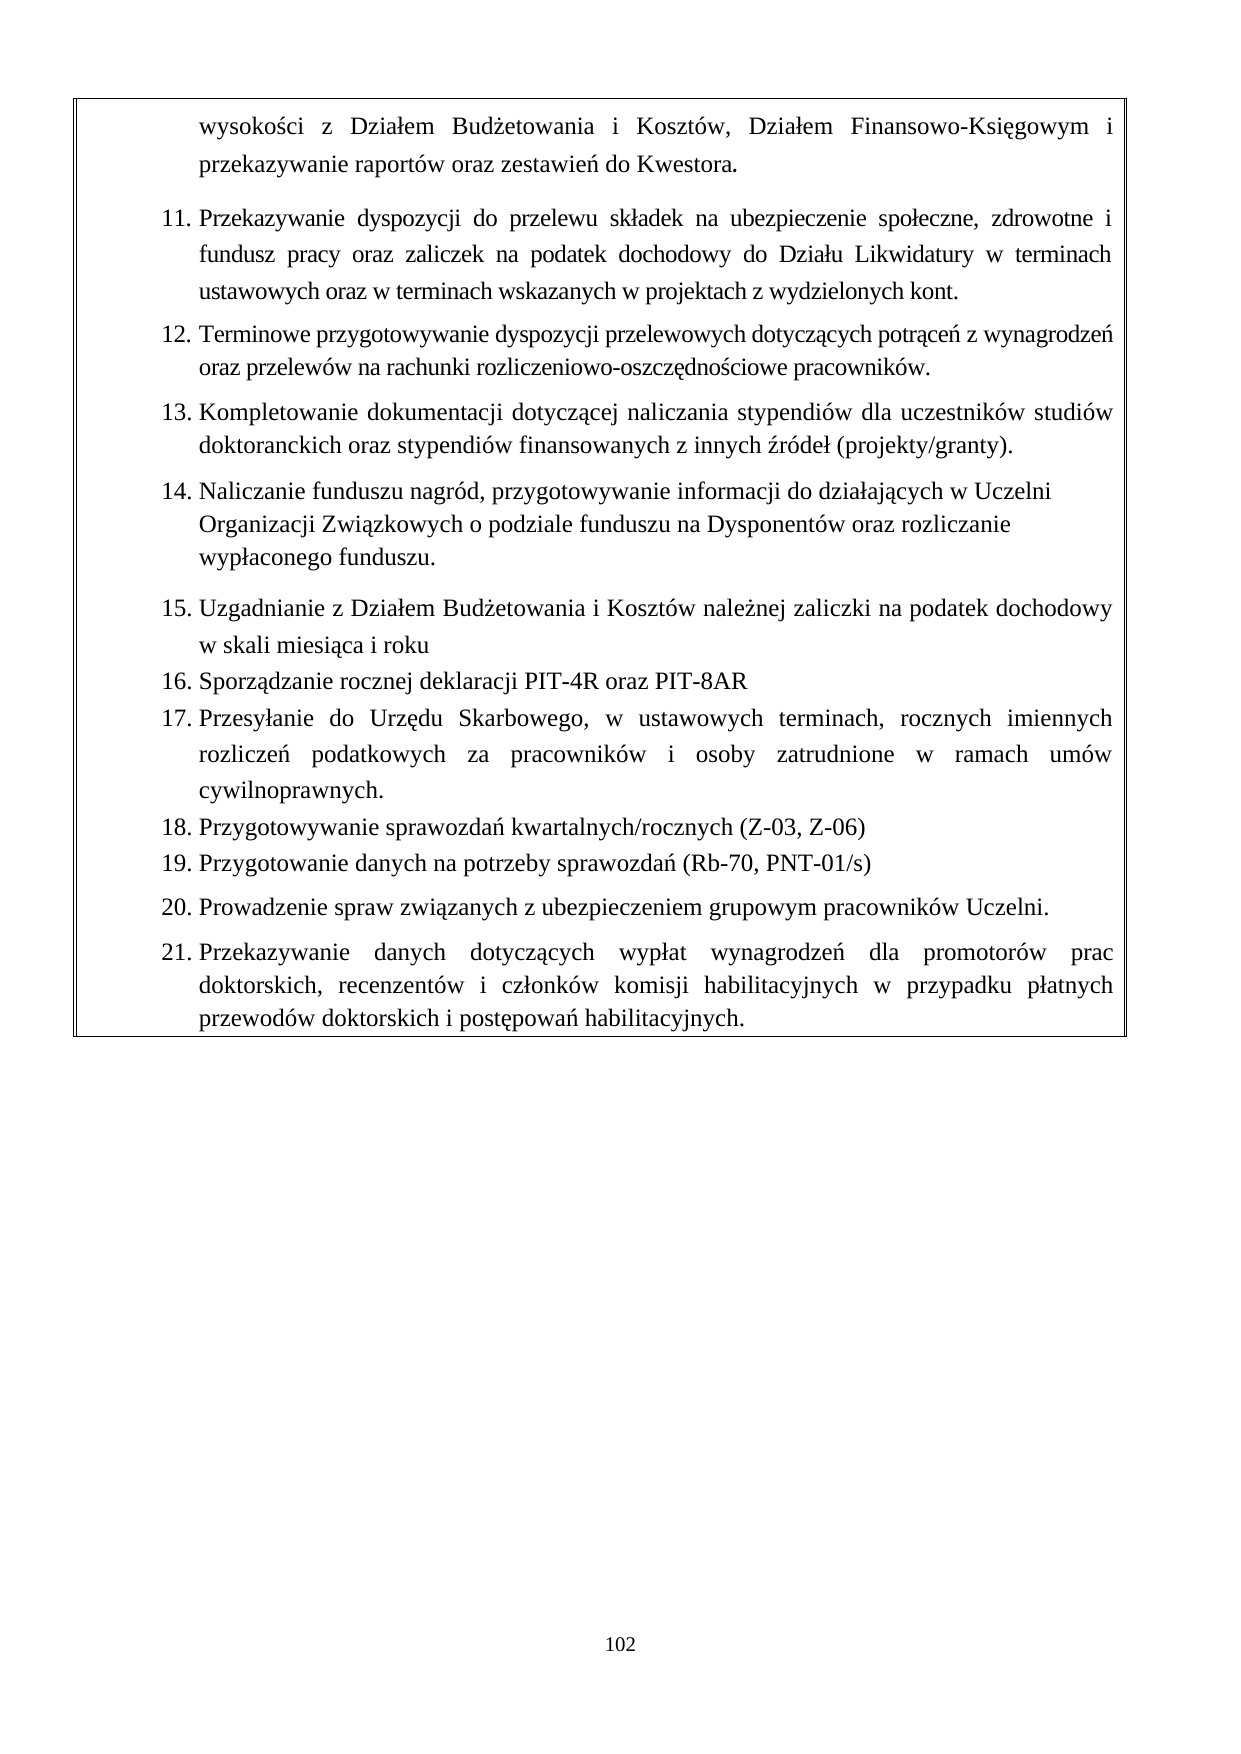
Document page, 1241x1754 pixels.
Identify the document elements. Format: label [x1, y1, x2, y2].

table_cell [77, 99, 1124, 1036]
